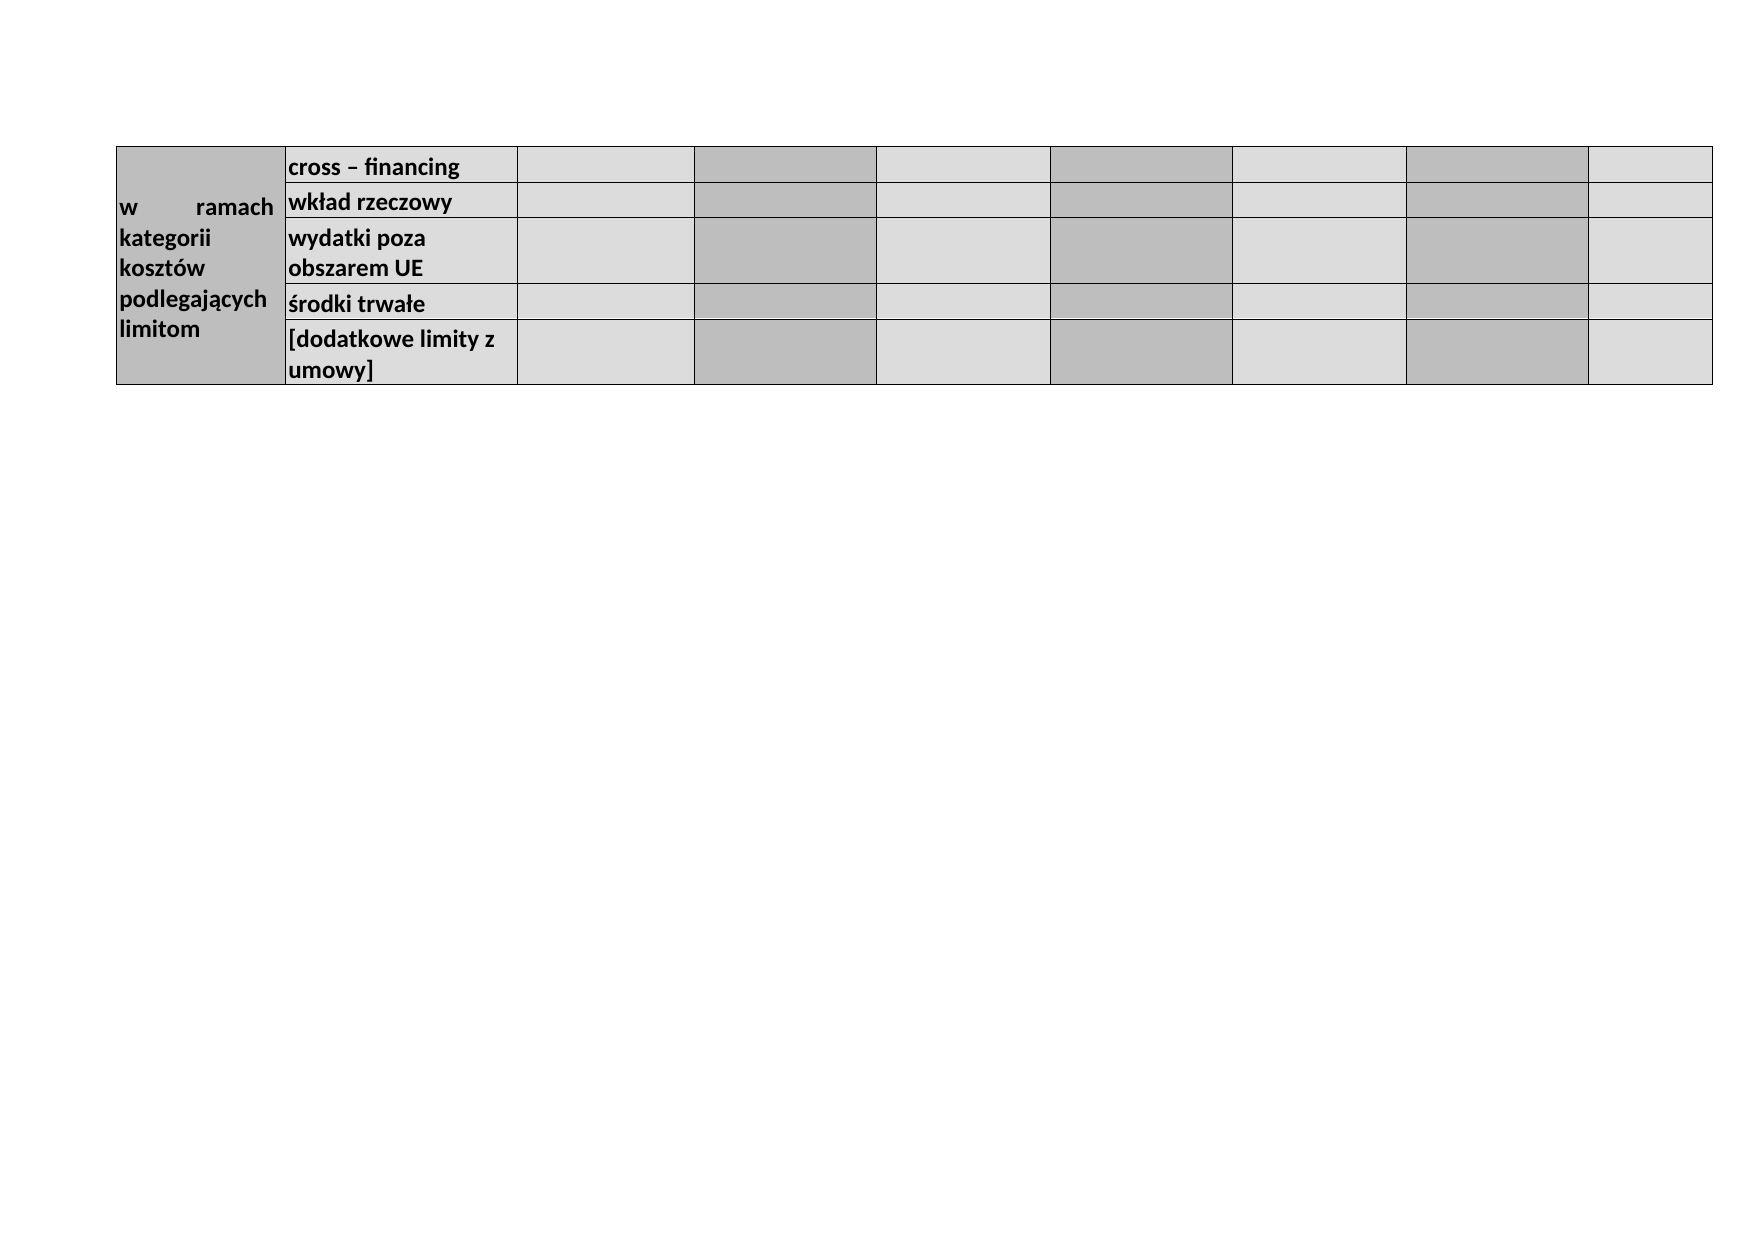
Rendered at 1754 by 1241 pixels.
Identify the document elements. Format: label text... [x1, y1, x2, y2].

table_cell [1051, 147, 1232, 182]
table_cell [877, 183, 1050, 217]
table_cell [1407, 147, 1588, 182]
table_cell wydatki poza obszarem UE [286, 218, 517, 283]
table_cell [518, 320, 694, 384]
table_cell wkład rzeczowy [286, 183, 517, 217]
table_cell [1407, 183, 1588, 217]
table_cell w ramach kategorii kosztów podlegających limitom [117, 147, 285, 384]
table_cell [1589, 183, 1712, 217]
table_cell [1233, 320, 1406, 384]
table_cell [1051, 284, 1232, 318]
table_cell [877, 284, 1050, 318]
table_cell [695, 320, 876, 384]
table_cell cross – financing [286, 147, 517, 182]
table_cell [1407, 218, 1588, 283]
table_cell [1589, 218, 1712, 283]
table_cell [1407, 284, 1588, 318]
table_cell [877, 218, 1050, 283]
table_cell [518, 183, 694, 217]
table_cell [518, 284, 694, 318]
table_cell [518, 218, 694, 283]
table_cell [1589, 147, 1712, 182]
table_cell [1233, 284, 1406, 318]
table_cell [695, 147, 876, 182]
table_cell [1051, 218, 1232, 283]
table_cell [877, 320, 1050, 384]
table_cell środki trwałe [286, 284, 517, 318]
table_cell [1051, 320, 1232, 384]
table_cell [1233, 147, 1406, 182]
table_cell [695, 218, 876, 283]
table_cell [695, 284, 876, 318]
table_cell [877, 147, 1050, 182]
table_cell [1589, 284, 1712, 318]
table_cell [1233, 183, 1406, 217]
table_cell [1233, 218, 1406, 283]
table_cell [1589, 320, 1712, 384]
table_cell [518, 147, 694, 182]
table_cell [1051, 183, 1232, 217]
table_cell [1407, 320, 1588, 384]
table_cell [dodatkowe limity z umowy] [286, 320, 517, 384]
table_cell [695, 183, 876, 217]
